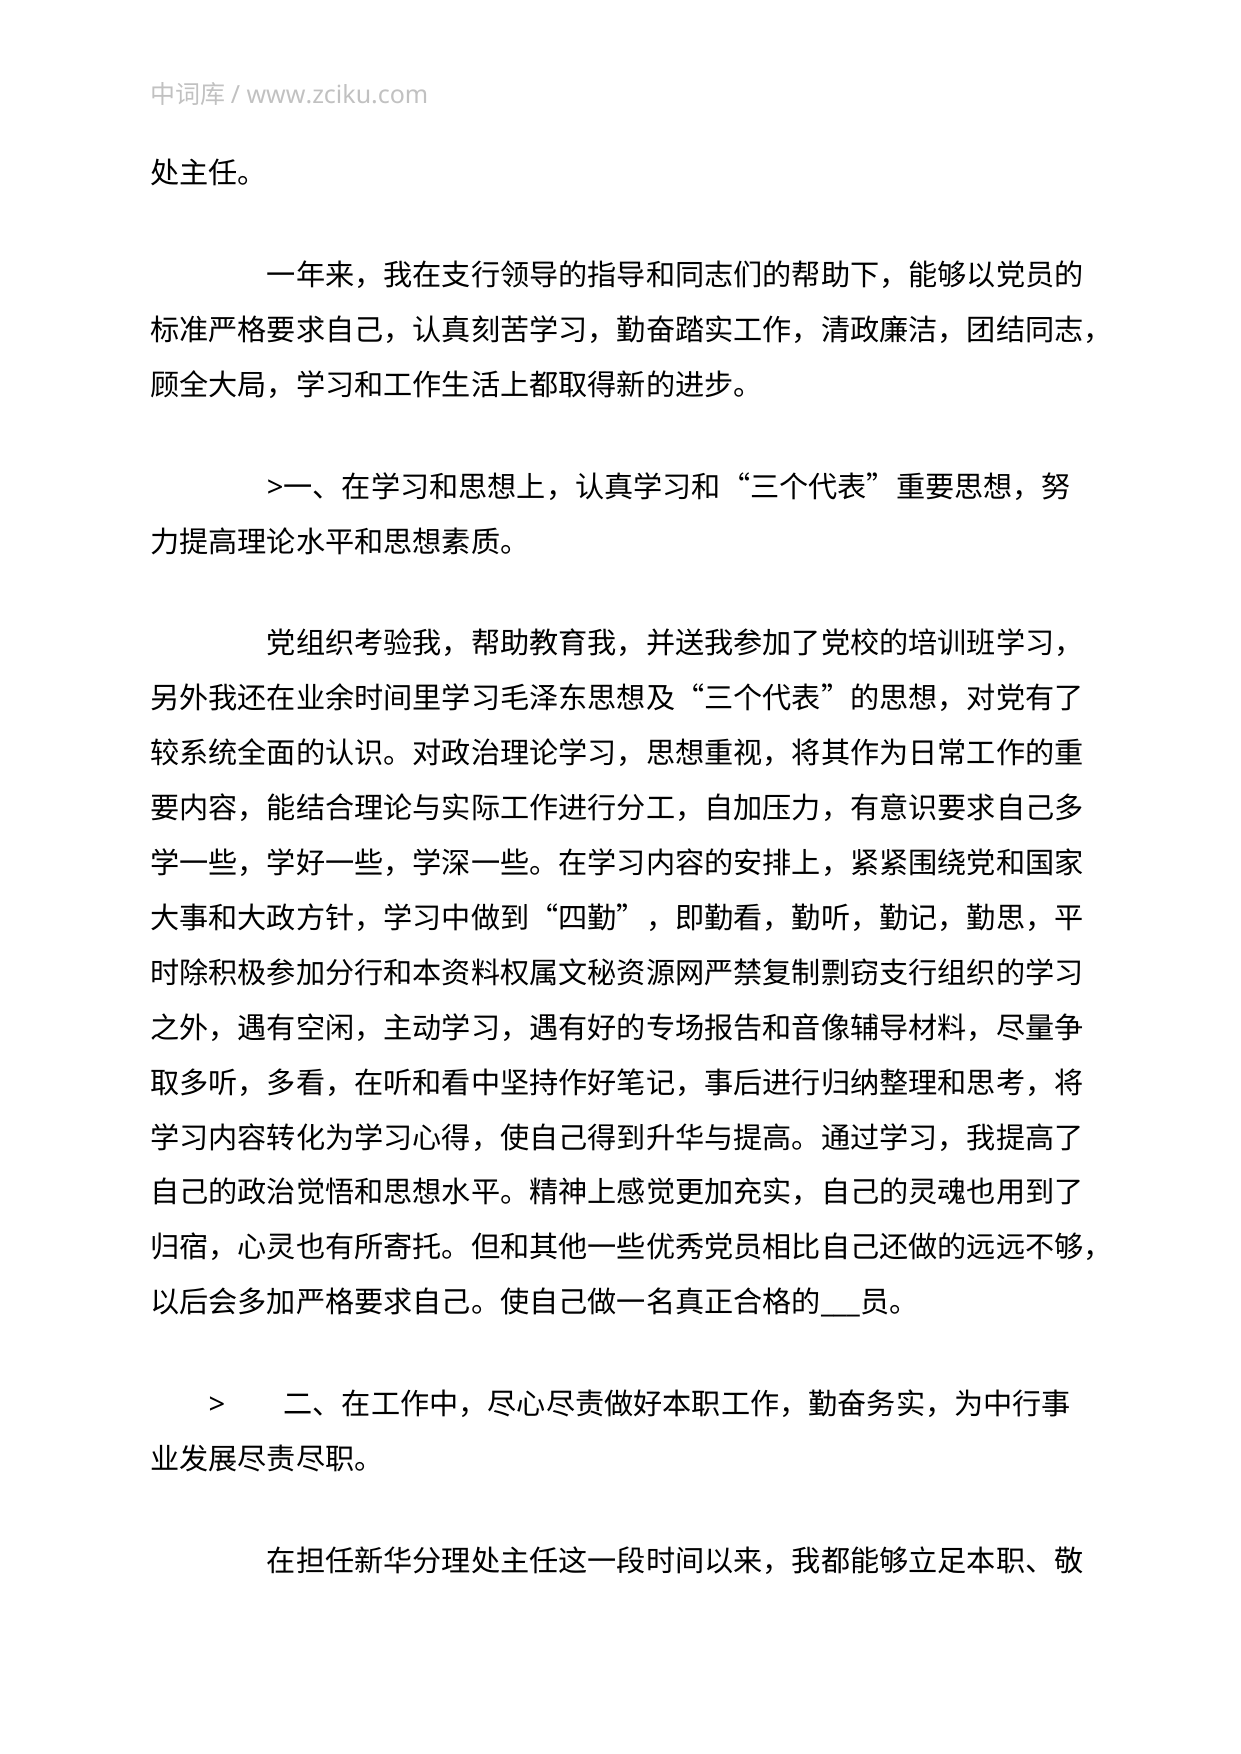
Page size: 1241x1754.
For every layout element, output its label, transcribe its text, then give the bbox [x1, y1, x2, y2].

text 一年来，我在支行领导的指导和同志们的帮助下，能够以党员的标准严格要求自己，认真刻苦学习，勤奋踏实工作，清政廉洁，团结同志，顾全大局，学习和工作生活上都取得新的进步。 [150, 252, 1090, 404]
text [150, 1538, 1090, 1580]
text >一、在学习和思想上，认真学习和“三个代表”重要思想，努力提高理论水平和思想素质。 [150, 463, 1090, 561]
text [150, 150, 1090, 192]
text > 二、在工作中，尽心尽责做好本职工作，勤奋务实，为中行事业发展尽责尽职。 [150, 1381, 1090, 1478]
text 党组织考验我，帮助教育我，并送我参加了党校的培训班学习，另外我还在业余时间里学习毛泽东思想及“三个代表”的思想，对党有了较系统全面的认识。对政治理论学习，思想重视，将其作为日常工作的重要内容，能结合理论与实际工作进行分工，自加压力，有意识要求自己多学一些，学好一些，学深一些。在学习内容的安排上，紧紧围绕党和国家大事和大政方针，学习中做到“四勤”，即勤看，勤听，勤记，勤思，平时除积极参加分行和本资料权属文秘资源网严禁复制剽窃支行组织的学习之外，遇有空闲，主动学习，遇有好的专场报告和音像辅导材料，尽量争取多听，多看，在听和看中坚持作好笔记，事后进行归纳整理和思考，将学习内容转化为学习心得，使自己得到升华与提高。通过学习，我提高了自己的政治觉悟和思想水平。精神上感觉更加充实，自己的灵魂也用到了归宿，心灵也有所寄托。但和其他一些优秀党员相比自己还做的远远不够，以后会多加严格要求自己。使自己做一名真正合格的___员。 [150, 620, 1090, 1321]
